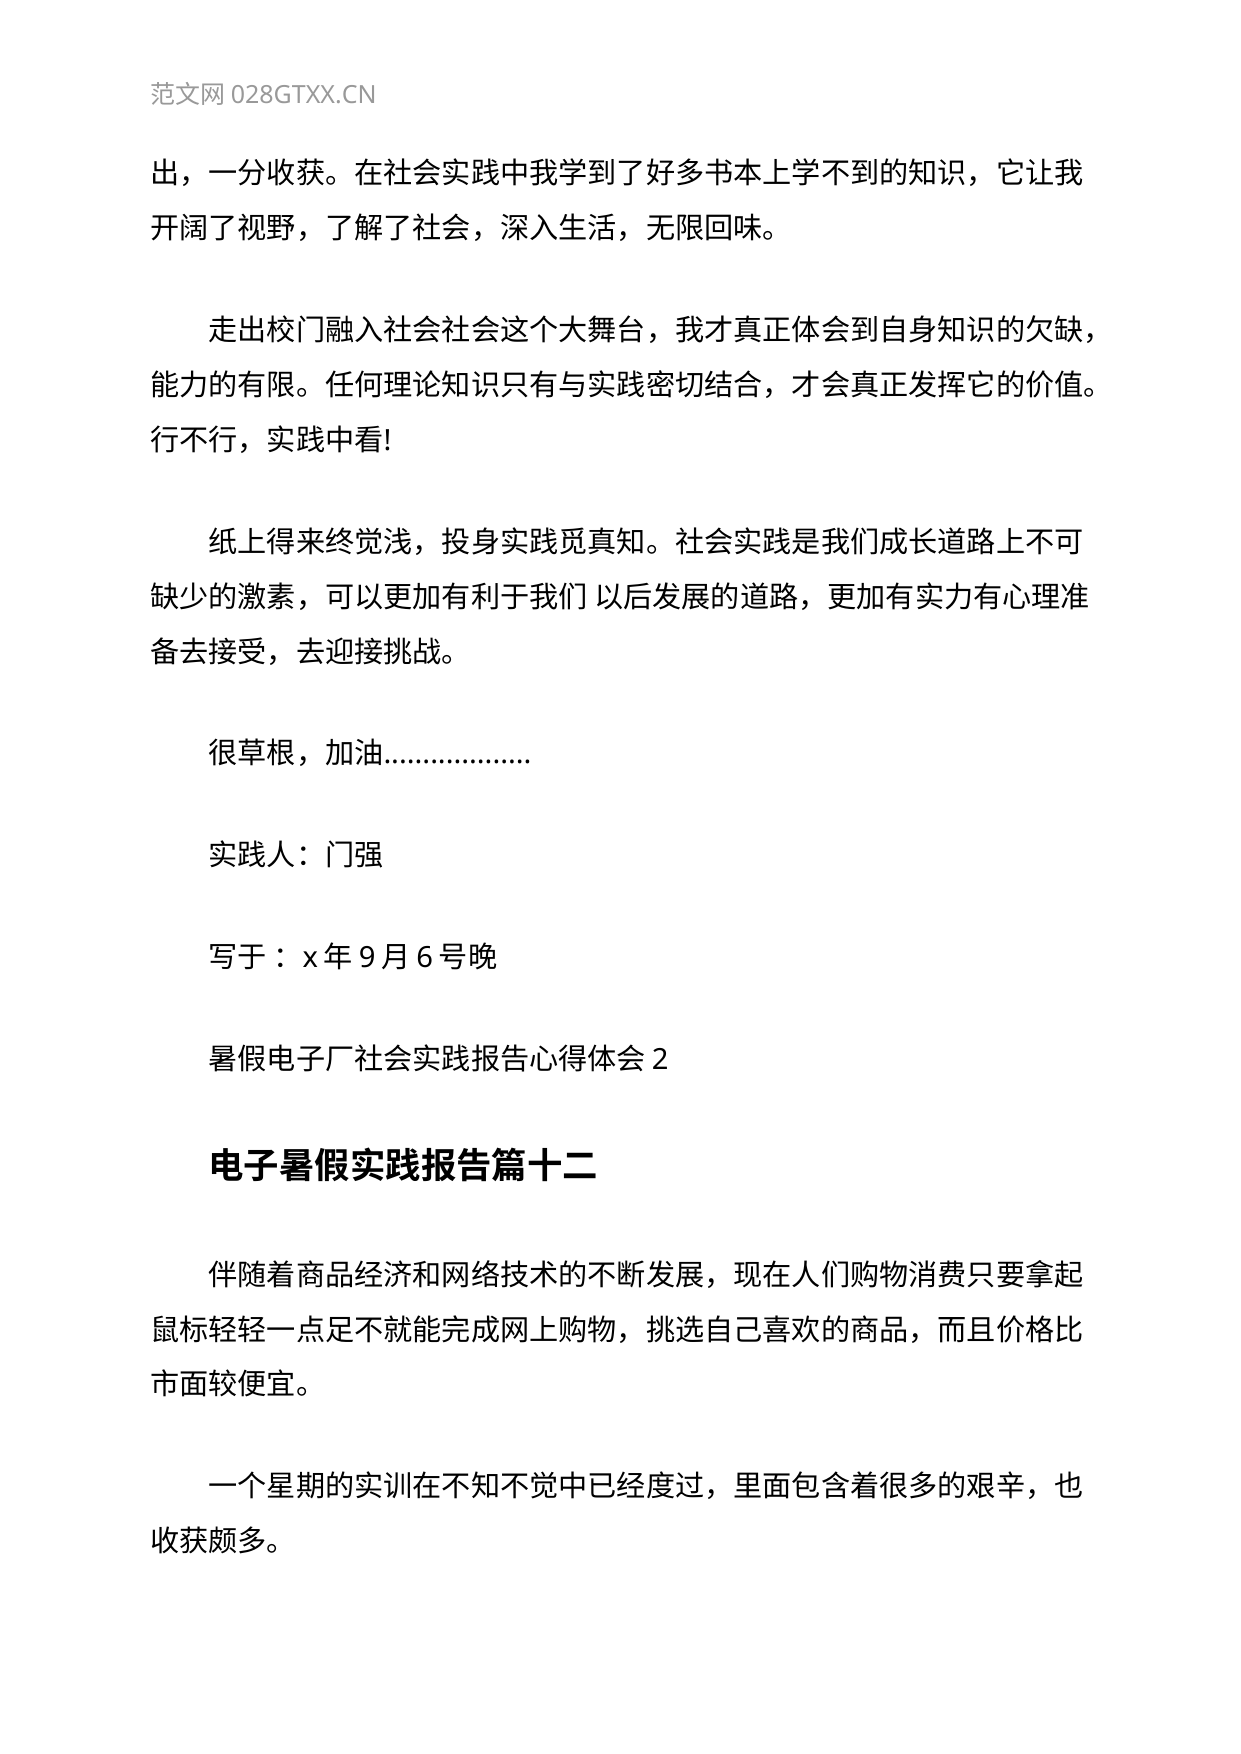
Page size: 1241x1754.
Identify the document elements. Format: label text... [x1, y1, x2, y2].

text 电子暑假实践报告篇十二 [150, 1138, 1090, 1189]
text 纸上得来终觉浅，投身实践觅真知。社会实践是我们成长道路上不可缺少的激素，可以更加有利于我们 以后发展的道路，更加有实力有心理准备去接受，去迎接挑战。 [150, 518, 1090, 671]
text 暑假电子厂社会实践报告心得体会2 [150, 1036, 1090, 1078]
text 很草根，加油................... [150, 730, 1090, 772]
text 一个星期的实训在不知不觉中已经度过，里面包含着很多的艰辛，也收获颇多。 [150, 1463, 1090, 1560]
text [150, 150, 1090, 247]
text 走出校门融入社会社会这个大舞台，我才真正体会到自身知识的欠缺，能力的有限。任何理论知识只有与实践密切结合，才会真正发挥它的价值。行不行，实践中看! [150, 307, 1090, 459]
text 伴随着商品经济和网络技术的不断发展，现在人们购物消费只要拿起鼠标轻轻一点足不就能完成网上购物，挑选自己喜欢的商品，而且价格比市面较便宜。 [150, 1251, 1090, 1403]
text 写于 ：x年9月6号晚 [150, 934, 1090, 976]
text 实践人：门强 [150, 832, 1090, 874]
